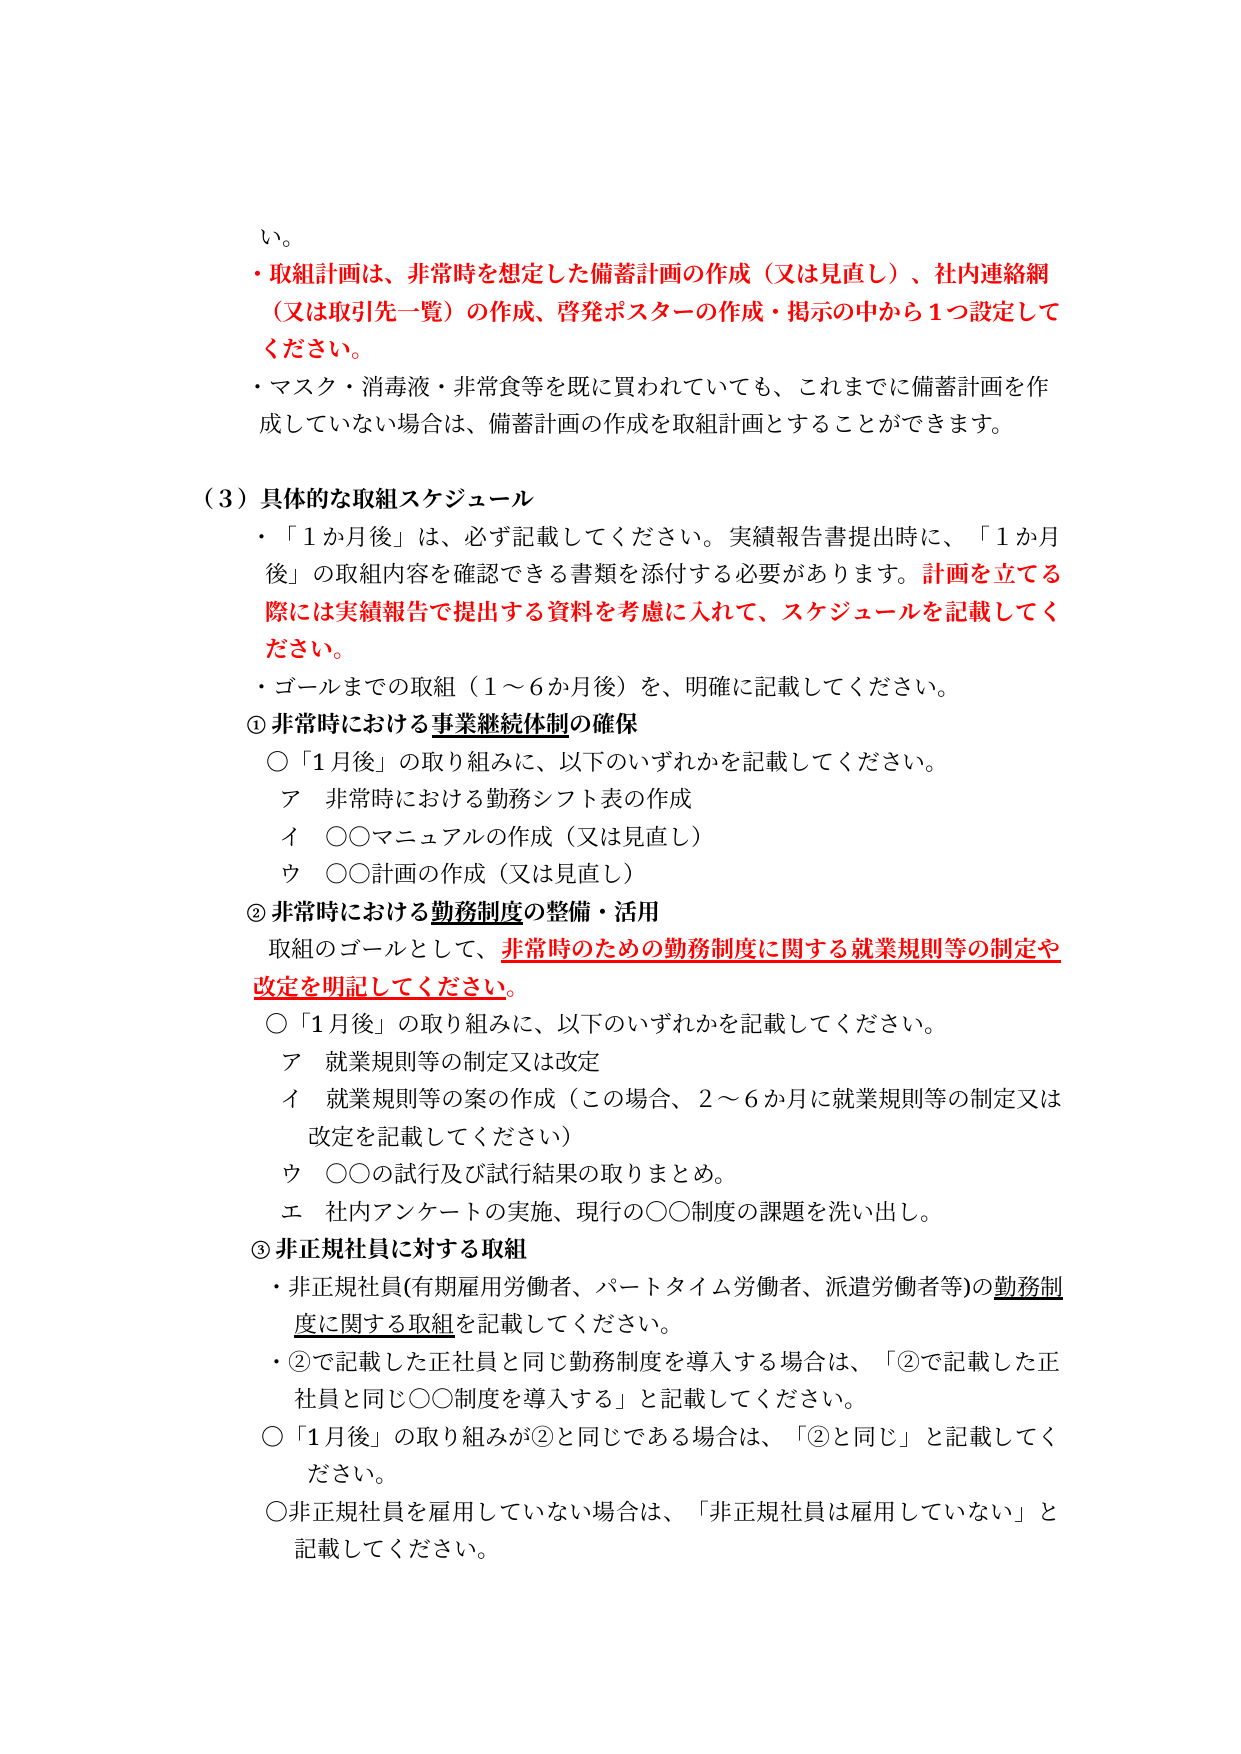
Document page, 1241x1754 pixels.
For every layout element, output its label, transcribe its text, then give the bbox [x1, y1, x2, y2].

text 〇「1月後」の取り組みに、以下のいずれかを記載してください。 [246, 1004, 1063, 1042]
text （３）具体的な取組スケジュール [177, 479, 1063, 517]
text ②非常時における勤務制度の整備・活用 [177, 892, 1063, 929]
text ③非正規社員に対する取組 [177, 1229, 1063, 1267]
text 〇「1月後」の取り組みが②と同じである場合は、「②と同じ」と記載してください。 [261, 1417, 1063, 1492]
text イ ○○マニュアルの作成（又は見直し） [206, 817, 1063, 854]
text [247, 217, 1063, 254]
text 〇非正規社員を雇用していない場合は、「非正規社員は雇用していない」と記載してください。 [265, 1492, 1063, 1567]
text ・「１か月後」は、必ず記載してください。実績報告書提出時に、「１か月後」の取組内容を確認できる書類を添付する必要があります。計画を立てる際には実績報告で提出する資料を考慮に入れて、スケジュールを記載してください。 [250, 517, 1063, 667]
text ウ ○○の試行及び試行結果の取りまとめ。 [280, 1154, 1063, 1192]
text 〇「1月後」の取り組みに、以下のいずれかを記載してください。 [177, 742, 1063, 779]
text ア 非常時における勤務シフト表の作成 [177, 779, 1063, 817]
text エ 社内アンケートの実施、現行の〇〇制度の課題を洗い出し。 [280, 1192, 1063, 1229]
text 取組のゴールとして、非常時のための勤務制度に関する就業規則等の制定や改定を明記してください。 [254, 929, 1063, 1004]
text ・②で記載した正社員と同じ勤務制度を導入する場合は、「②で記載した正社員と同じ○○制度を導入する」と記載してください。 [265, 1342, 1063, 1417]
text イ 就業規則等の案の作成（この場合、２～６か月に就業規則等の制定又は改定を記載してください） [280, 1079, 1063, 1154]
text ア 就業規則等の制定又は改定 [280, 1042, 1063, 1079]
text ①非常時における事業継続体制の確保 [177, 704, 1063, 742]
text ・取組計画は、非常時を想定した備蓄計画の作成（又は見直し）、社内連絡網（又は取引先一覧）の作成、啓発ポスターの作成・掲示の中から1つ設定してください。 [247, 254, 1063, 367]
text ・マスク・消毒液・非常食等を既に買われていても、これまでに備蓄計画を作成していない場合は、備蓄計画の作成を取組計画とすることができます。 [247, 367, 1063, 442]
text ウ ○○計画の作成（又は見直し） [206, 854, 1063, 892]
text ・非正規社員(有期雇用労働者、パートタイム労働者、派遣労働者等)の勤務制度に関する取組を記載してください。 [265, 1267, 1063, 1342]
text ・ゴールまでの取組（１～６か月後）を、明確に記載してください。 [250, 667, 1063, 704]
